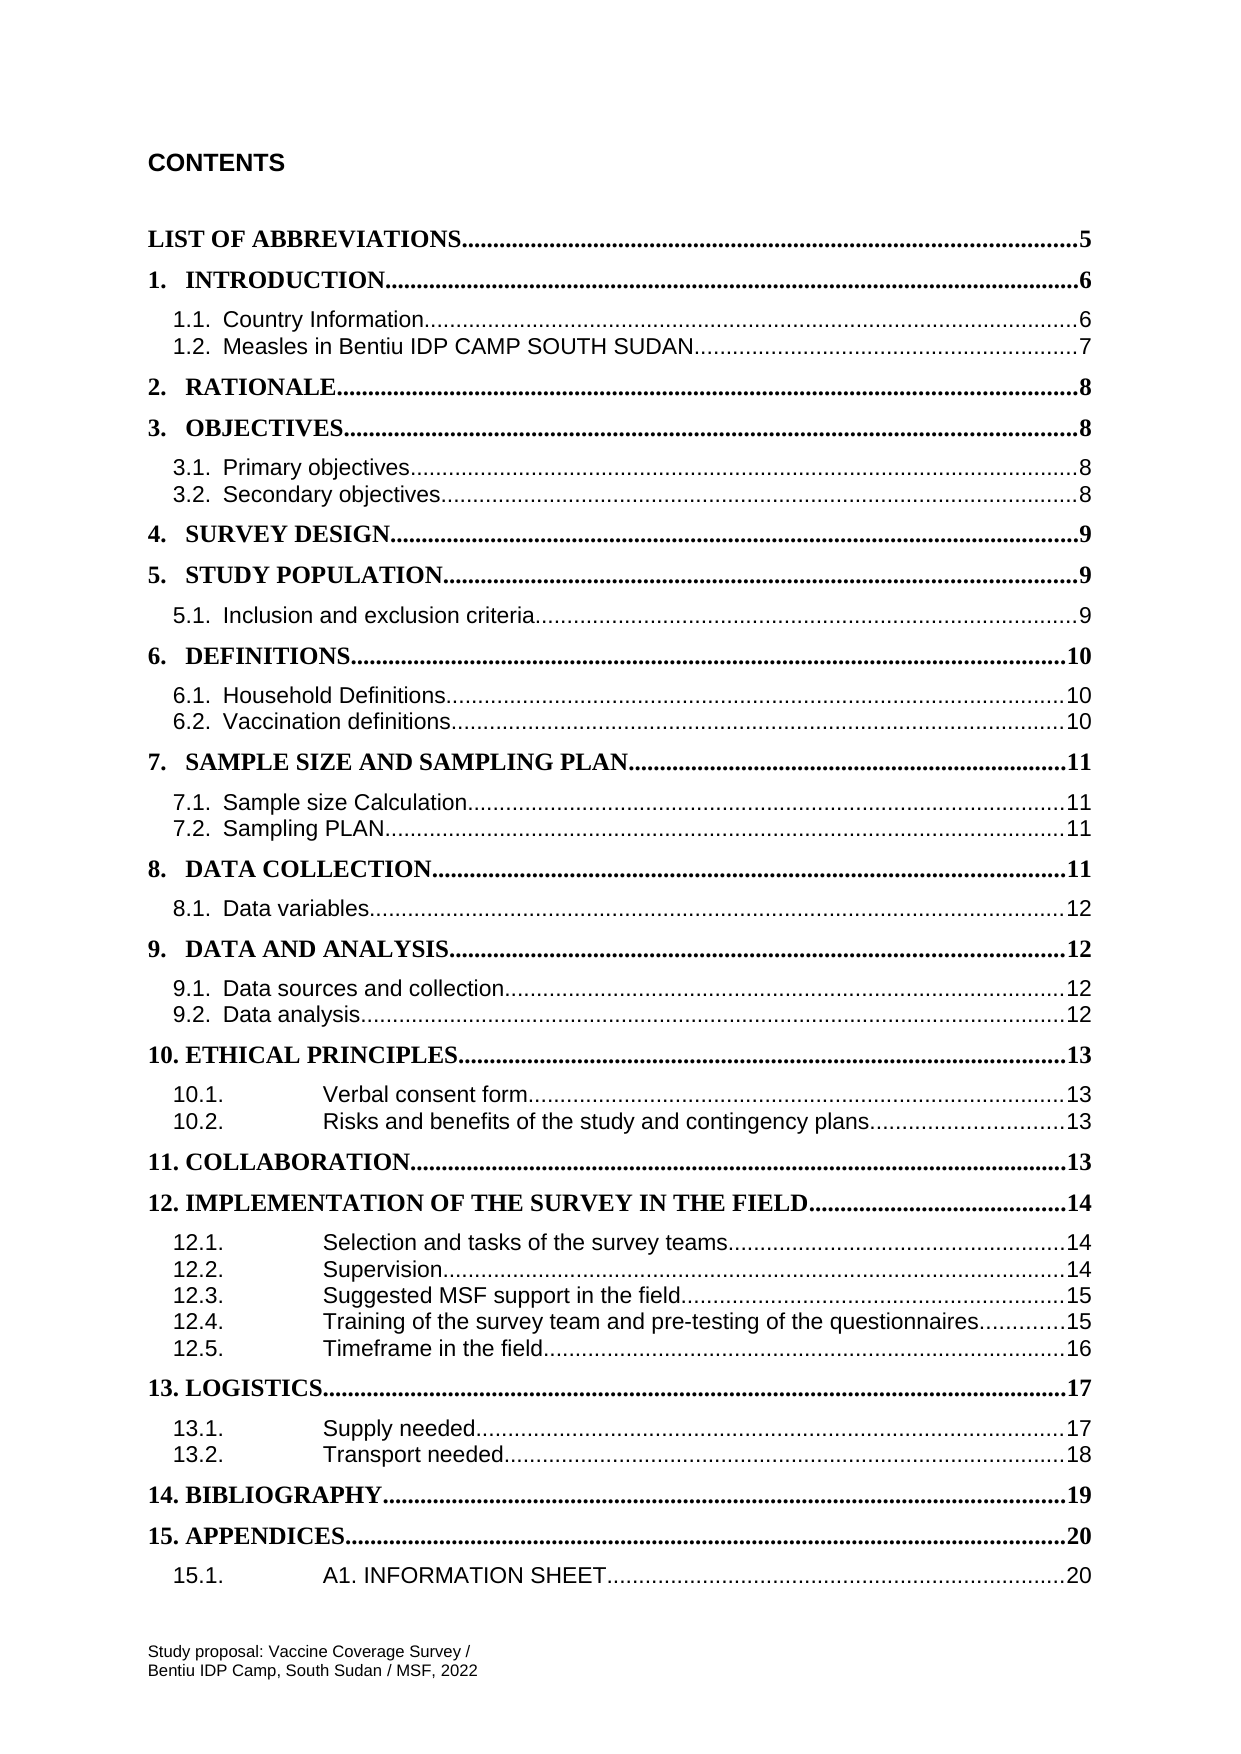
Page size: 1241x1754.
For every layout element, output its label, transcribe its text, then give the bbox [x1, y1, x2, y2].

text 3. Objectives 8 [148, 413, 1092, 442]
text 4. Survey Design 9 [148, 519, 1092, 548]
text 2. Rationale 8 [148, 372, 1092, 400]
text 5.1. Inclusion and exclusion criteria 9 [173, 602, 1092, 628]
text 1.2. Measles in Bentiu IDP CAMP SOUTH SUDAN 7 [173, 333, 1092, 359]
text 7.1. Sample size Calculation 11 [173, 788, 1092, 815]
text 12.3. Suggested MSF support in the field 15 [173, 1282, 1092, 1308]
text 6.1. Household Definitions 10 [173, 682, 1092, 708]
text 13.1. Supply needed 17 [173, 1415, 1092, 1441]
text 9.2. Data analysis 12 [173, 1001, 1092, 1028]
text 7. Sample Size and Sampling Plan 11 [148, 747, 1092, 776]
text 1. Introduction 6 [148, 265, 1092, 294]
text 12.1. Selection and tasks of the survey teams 14 [173, 1229, 1092, 1256]
text 15. Appendices 20 [148, 1521, 1092, 1550]
text 3.1. Primary objectives 8 [173, 454, 1092, 481]
text List of abbreviations 5 [148, 224, 1092, 253]
text 8.1. Data variables 12 [173, 895, 1092, 921]
text 13.2. Transport needed 18 [173, 1441, 1092, 1467]
text 10.1. Verbal consent form 13 [173, 1081, 1092, 1108]
text 6.2. Vaccination definitions 10 [173, 708, 1092, 735]
text 13. Logistics 17 [148, 1373, 1092, 1402]
text 15.1. A1. INFORMATION SHEET 20 [173, 1562, 1092, 1589]
text 9.1. Data sources and collection 12 [173, 975, 1092, 1001]
text CONTENTS [148, 148, 1092, 176]
text 10.2. Risks and benefits of the study and contingency plans 13 [173, 1108, 1092, 1134]
text 3.2. Secondary objectives 8 [173, 481, 1092, 507]
text 7.2. Sampling PLAN 11 [173, 815, 1092, 841]
text 12.4. Training of the survey team and pre-testing of the questionnaires 15 [173, 1308, 1092, 1334]
text 5. Study Population 9 [148, 561, 1092, 589]
text 12. Implementation of the survey in the field 14 [148, 1188, 1092, 1217]
text 1.1. Country Information 6 [173, 306, 1092, 333]
text 12.2. Supervision 14 [173, 1256, 1092, 1282]
text 9. Data and Analysis 12 [148, 934, 1092, 962]
text 10. Ethical Principles 13 [148, 1040, 1092, 1069]
text 14. Bibliography 19 [148, 1480, 1092, 1509]
text 6. Definitions 10 [148, 641, 1092, 669]
text 12.5. Timeframe in the field 16 [173, 1334, 1092, 1361]
text 11. Collaboration 13 [148, 1147, 1092, 1175]
text 8. Data collection 11 [148, 854, 1092, 882]
